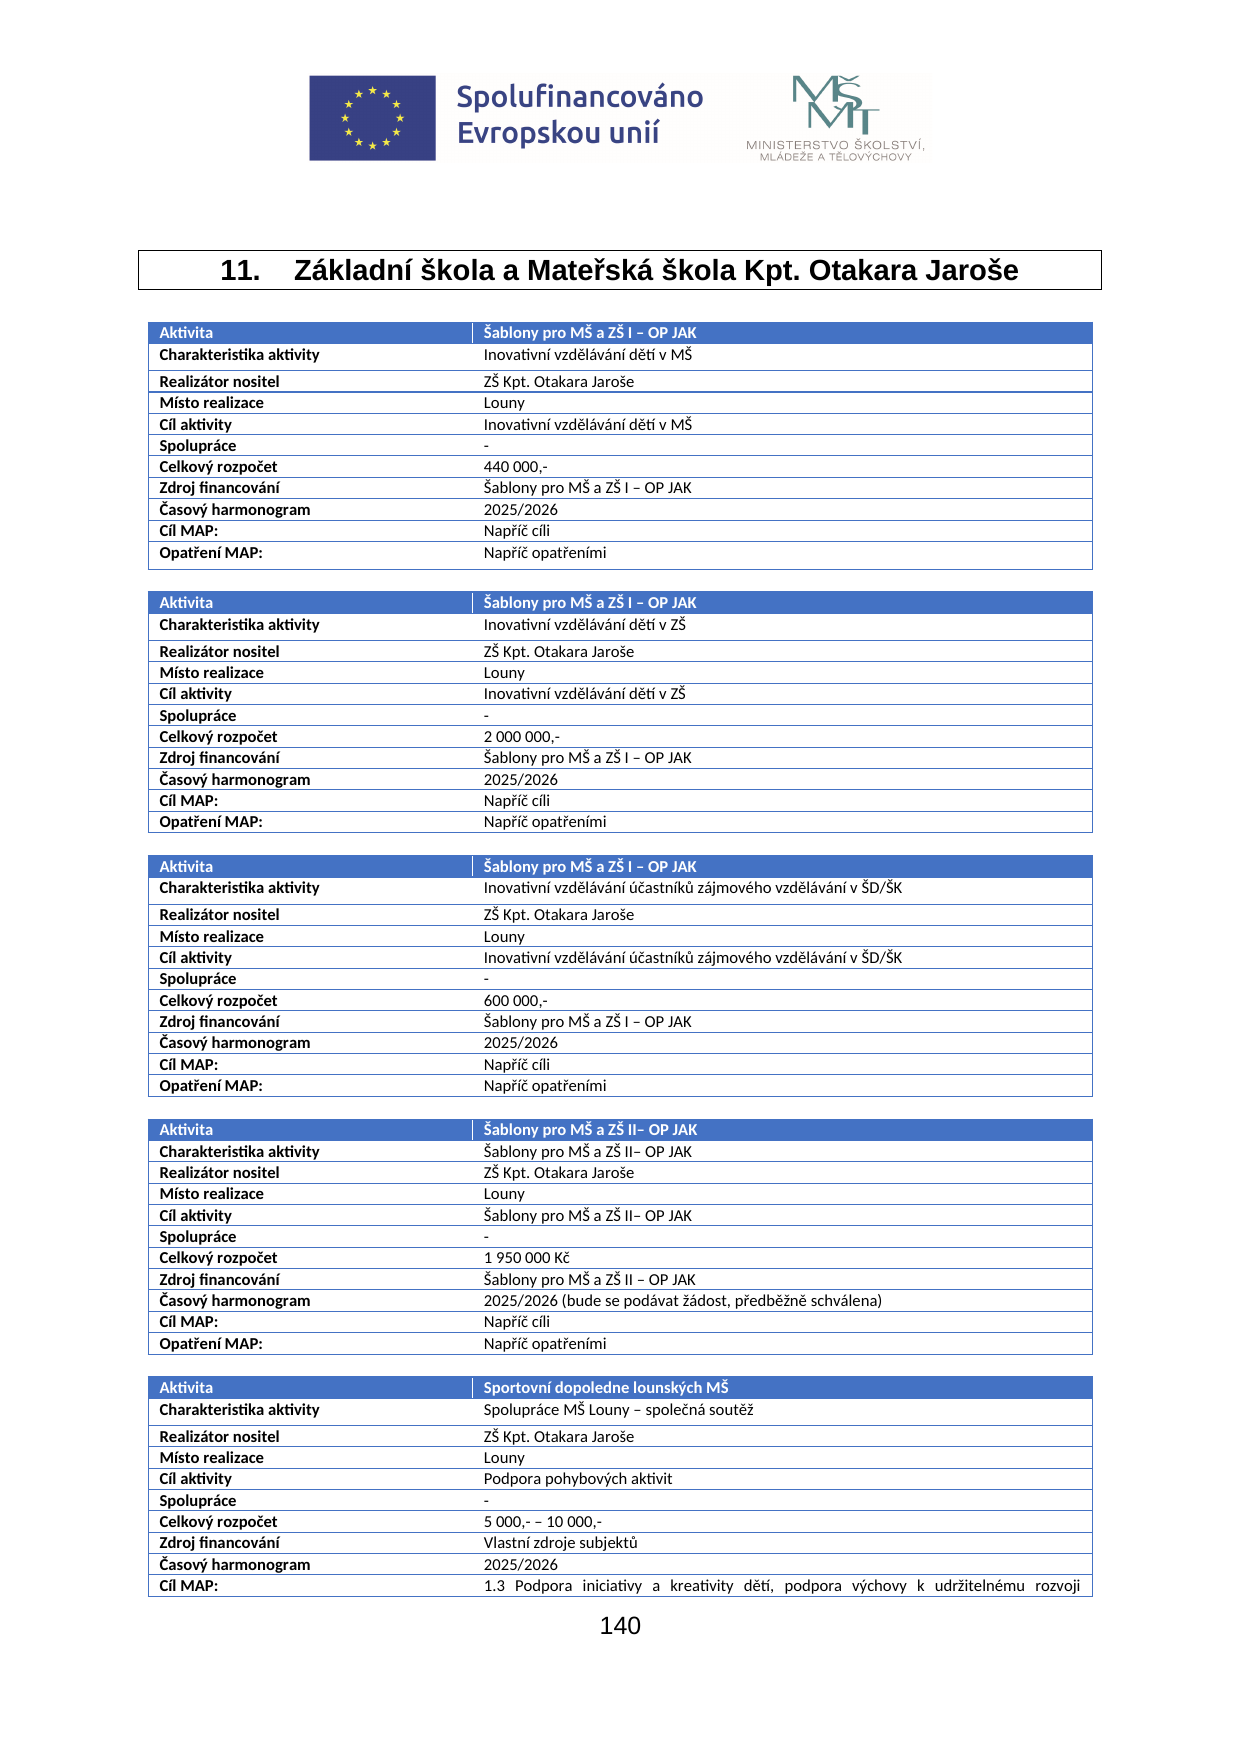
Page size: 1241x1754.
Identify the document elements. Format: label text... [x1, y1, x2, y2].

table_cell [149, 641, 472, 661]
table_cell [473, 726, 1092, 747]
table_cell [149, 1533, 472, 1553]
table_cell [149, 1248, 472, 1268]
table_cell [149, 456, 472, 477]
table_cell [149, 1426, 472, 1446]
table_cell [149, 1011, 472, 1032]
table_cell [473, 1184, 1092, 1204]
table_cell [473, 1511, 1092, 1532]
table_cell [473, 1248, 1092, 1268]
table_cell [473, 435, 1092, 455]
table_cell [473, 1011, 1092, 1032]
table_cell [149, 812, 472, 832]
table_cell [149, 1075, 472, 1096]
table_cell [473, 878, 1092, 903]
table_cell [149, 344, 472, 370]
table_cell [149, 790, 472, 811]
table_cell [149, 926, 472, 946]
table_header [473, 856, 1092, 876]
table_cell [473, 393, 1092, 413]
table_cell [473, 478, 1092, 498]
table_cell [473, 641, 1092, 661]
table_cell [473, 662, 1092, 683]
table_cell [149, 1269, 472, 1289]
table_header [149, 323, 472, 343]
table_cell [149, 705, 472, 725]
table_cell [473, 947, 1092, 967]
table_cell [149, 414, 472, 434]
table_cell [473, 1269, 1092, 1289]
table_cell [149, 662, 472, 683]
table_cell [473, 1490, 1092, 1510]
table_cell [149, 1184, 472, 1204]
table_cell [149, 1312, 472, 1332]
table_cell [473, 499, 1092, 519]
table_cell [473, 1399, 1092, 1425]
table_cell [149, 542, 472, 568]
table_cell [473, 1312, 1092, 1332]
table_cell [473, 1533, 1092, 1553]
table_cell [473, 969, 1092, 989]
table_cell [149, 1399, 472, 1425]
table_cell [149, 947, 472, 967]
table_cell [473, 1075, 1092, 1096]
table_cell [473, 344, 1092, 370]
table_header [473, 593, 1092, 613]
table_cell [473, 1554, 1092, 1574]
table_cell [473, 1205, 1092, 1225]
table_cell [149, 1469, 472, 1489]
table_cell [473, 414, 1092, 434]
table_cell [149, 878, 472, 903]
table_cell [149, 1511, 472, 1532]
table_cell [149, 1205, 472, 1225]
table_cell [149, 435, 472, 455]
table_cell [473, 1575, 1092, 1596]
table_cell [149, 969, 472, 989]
list Základní škola a Mateřská škola Kpt. Otakara Jaroše [139, 251, 1101, 289]
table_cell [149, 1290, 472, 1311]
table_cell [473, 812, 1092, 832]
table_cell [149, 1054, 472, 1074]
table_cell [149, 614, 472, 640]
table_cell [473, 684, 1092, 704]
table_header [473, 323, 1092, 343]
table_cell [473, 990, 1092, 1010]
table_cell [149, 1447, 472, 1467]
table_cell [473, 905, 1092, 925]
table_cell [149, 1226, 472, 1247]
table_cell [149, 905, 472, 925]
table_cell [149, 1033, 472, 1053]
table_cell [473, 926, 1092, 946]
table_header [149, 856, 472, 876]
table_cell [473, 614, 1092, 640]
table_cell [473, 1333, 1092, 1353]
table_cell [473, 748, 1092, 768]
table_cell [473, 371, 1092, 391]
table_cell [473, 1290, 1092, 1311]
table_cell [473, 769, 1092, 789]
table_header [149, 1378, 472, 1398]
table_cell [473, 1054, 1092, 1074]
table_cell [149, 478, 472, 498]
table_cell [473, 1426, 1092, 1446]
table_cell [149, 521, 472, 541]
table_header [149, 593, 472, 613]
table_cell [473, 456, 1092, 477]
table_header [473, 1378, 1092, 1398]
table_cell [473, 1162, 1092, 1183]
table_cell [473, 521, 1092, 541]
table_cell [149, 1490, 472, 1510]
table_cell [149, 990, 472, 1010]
picture [307, 73, 933, 163]
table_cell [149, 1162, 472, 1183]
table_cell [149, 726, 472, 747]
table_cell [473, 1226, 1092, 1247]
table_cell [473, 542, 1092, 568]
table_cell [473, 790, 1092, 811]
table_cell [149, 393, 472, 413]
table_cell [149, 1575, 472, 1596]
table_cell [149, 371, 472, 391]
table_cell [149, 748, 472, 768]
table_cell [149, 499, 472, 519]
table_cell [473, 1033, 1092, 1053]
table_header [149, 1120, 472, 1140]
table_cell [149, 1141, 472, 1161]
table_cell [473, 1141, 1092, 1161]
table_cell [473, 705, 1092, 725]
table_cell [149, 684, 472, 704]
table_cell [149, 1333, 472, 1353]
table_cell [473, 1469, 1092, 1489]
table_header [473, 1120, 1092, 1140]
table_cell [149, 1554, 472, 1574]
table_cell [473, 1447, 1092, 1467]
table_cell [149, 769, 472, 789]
